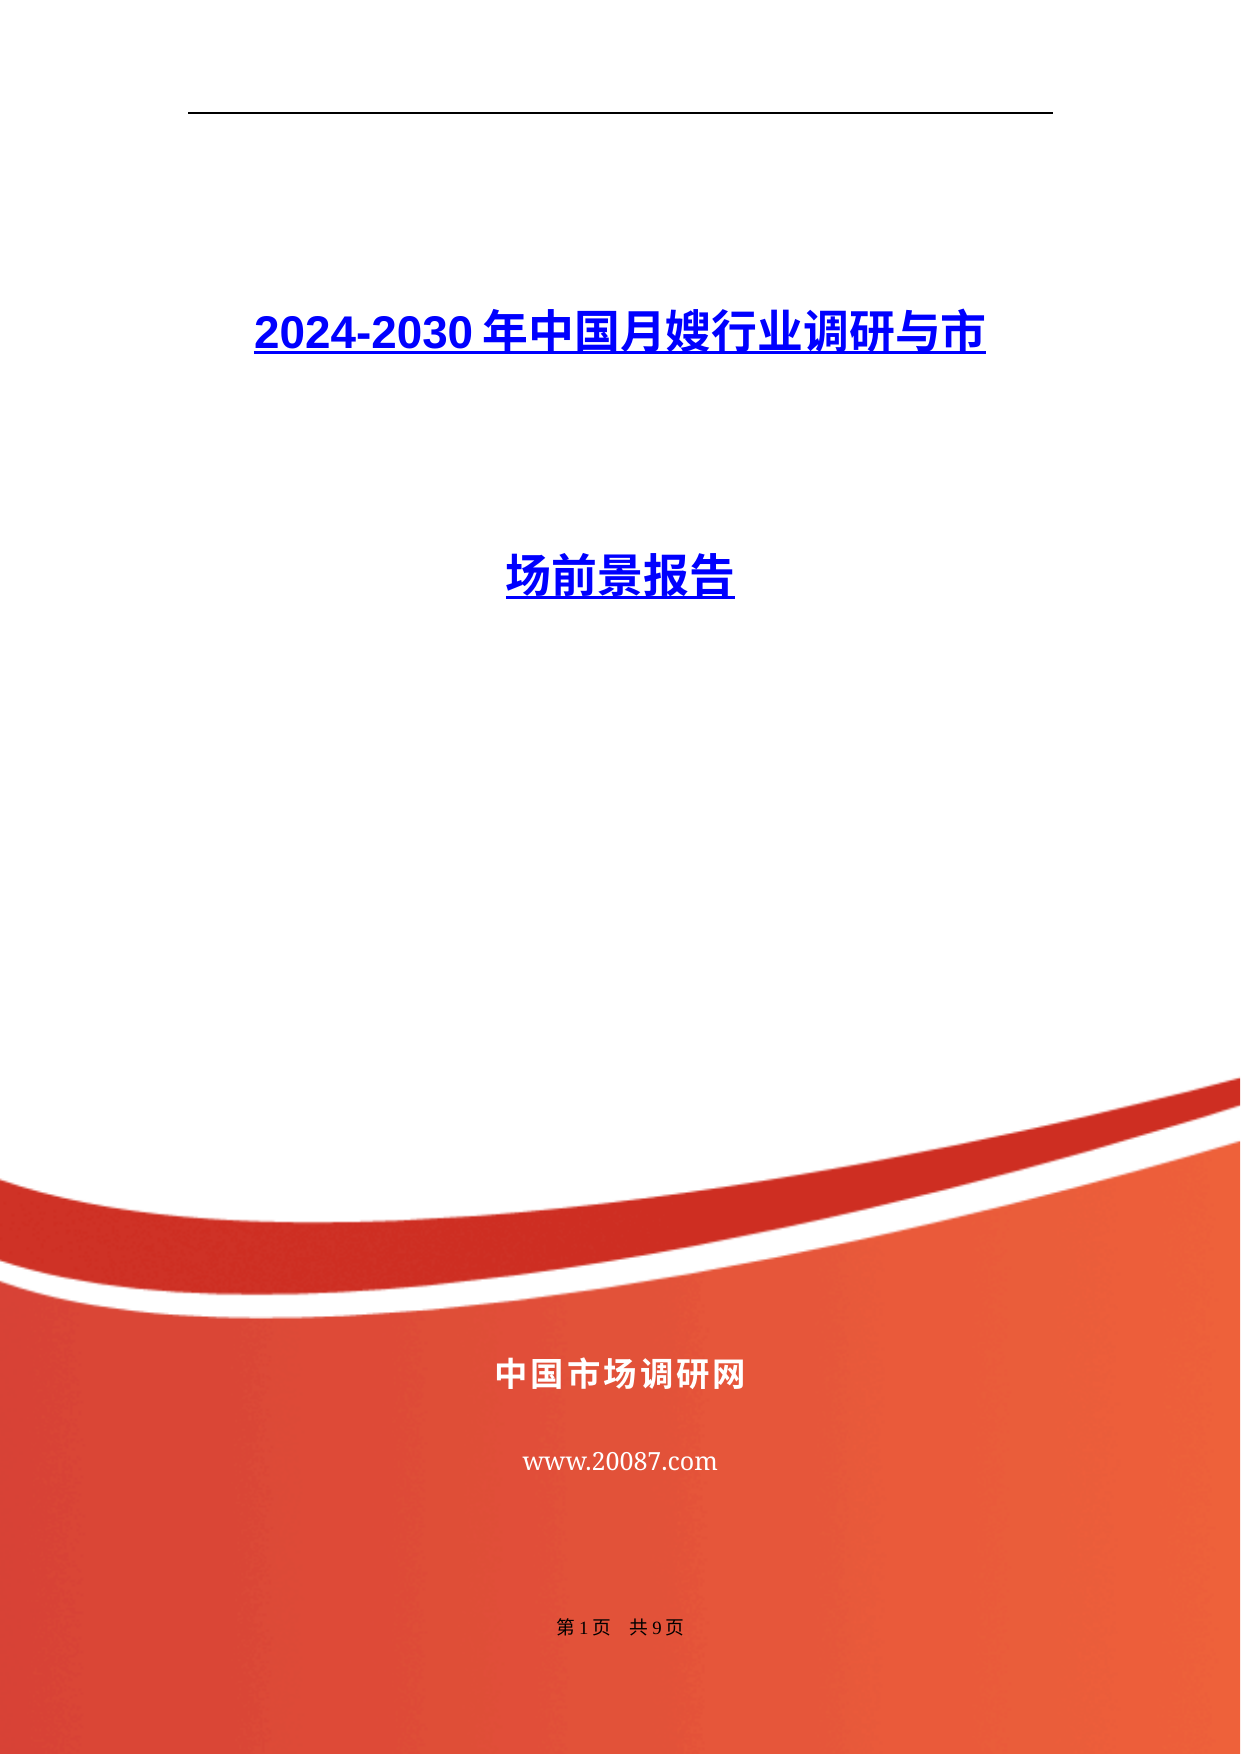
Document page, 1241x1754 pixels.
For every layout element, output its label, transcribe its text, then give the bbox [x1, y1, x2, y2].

picture [0, 1006, 1241, 1754]
table_header 2024-2030年中国月嫂行业调研与市场前景报告 [188, 207, 1053, 773]
text www.20087.com [187, 1428, 1053, 1493]
subtitle 中国市场调研网 [187, 1339, 1053, 1404]
